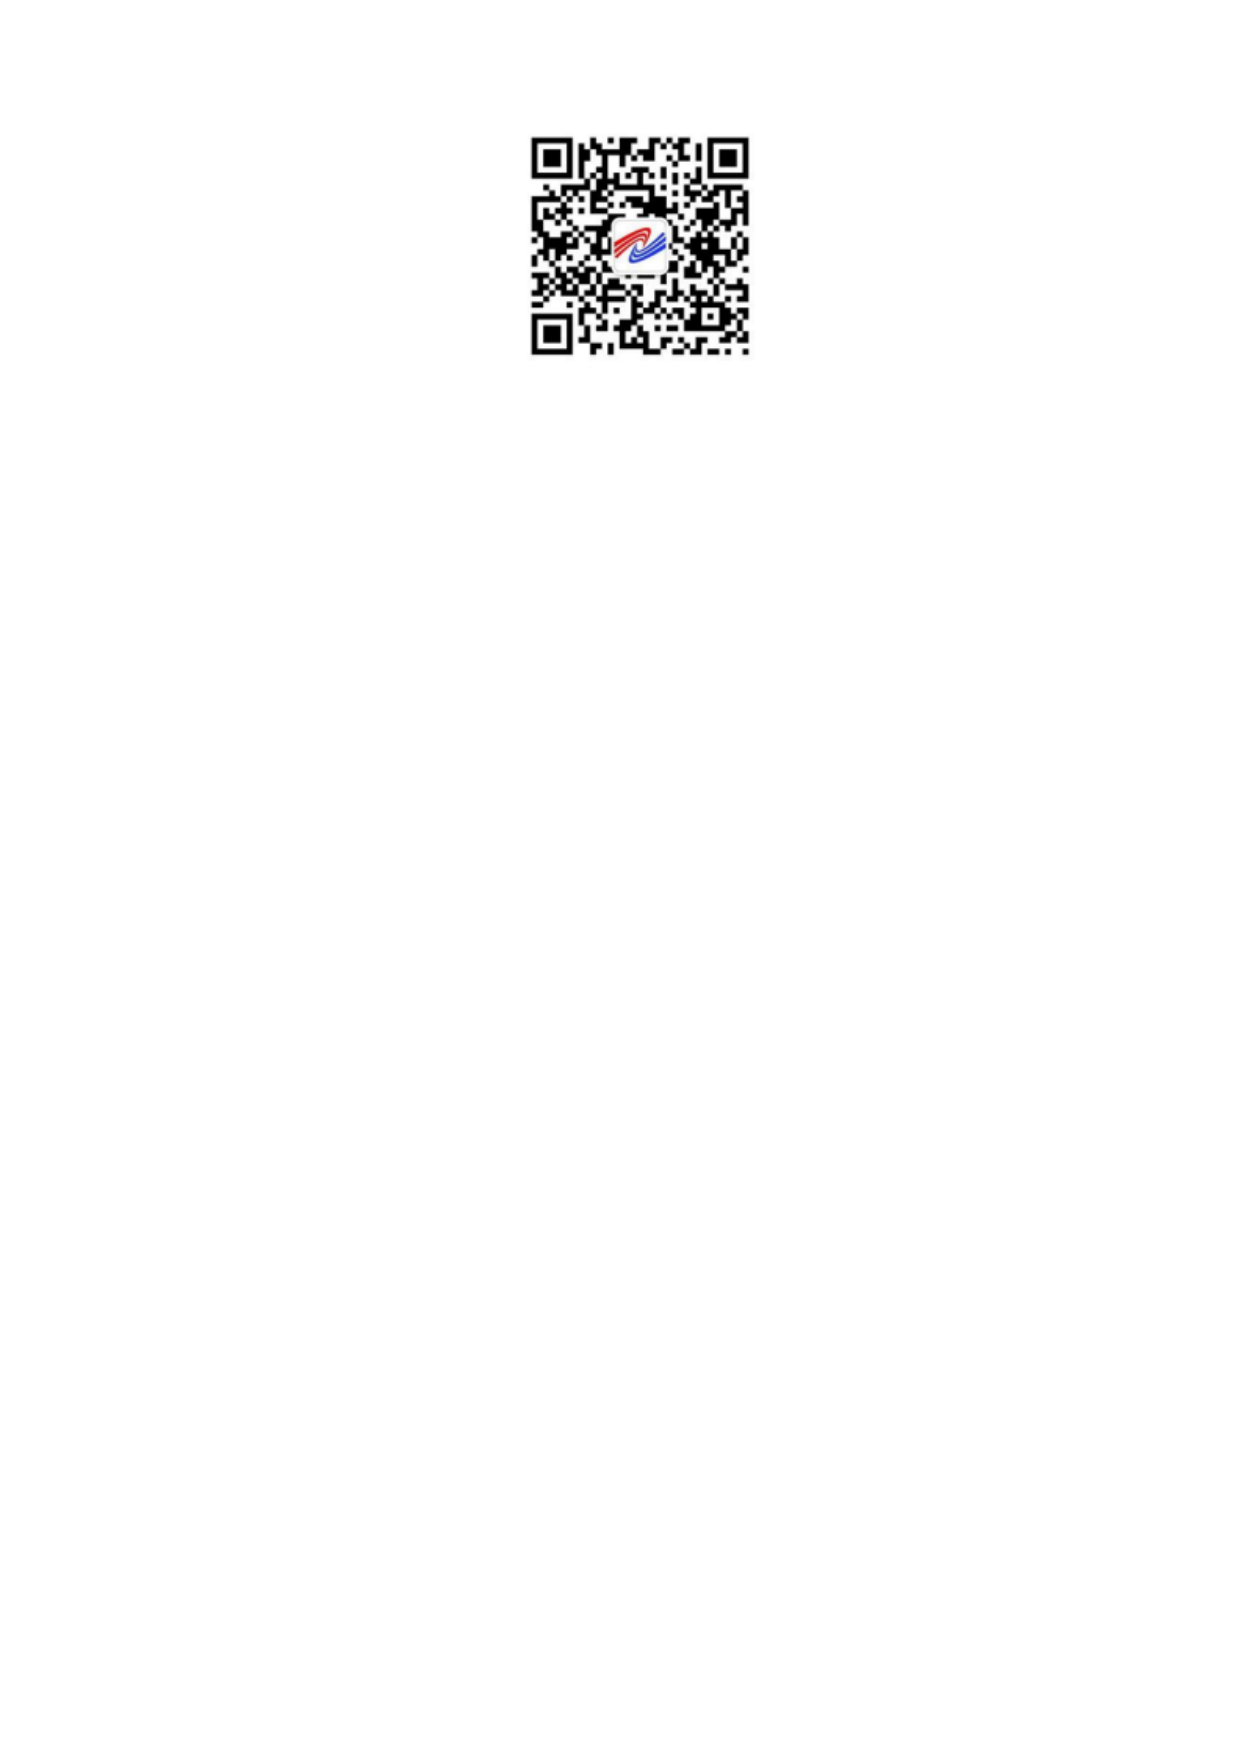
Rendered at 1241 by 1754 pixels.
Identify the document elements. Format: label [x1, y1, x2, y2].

picture [523, 129, 761, 369]
